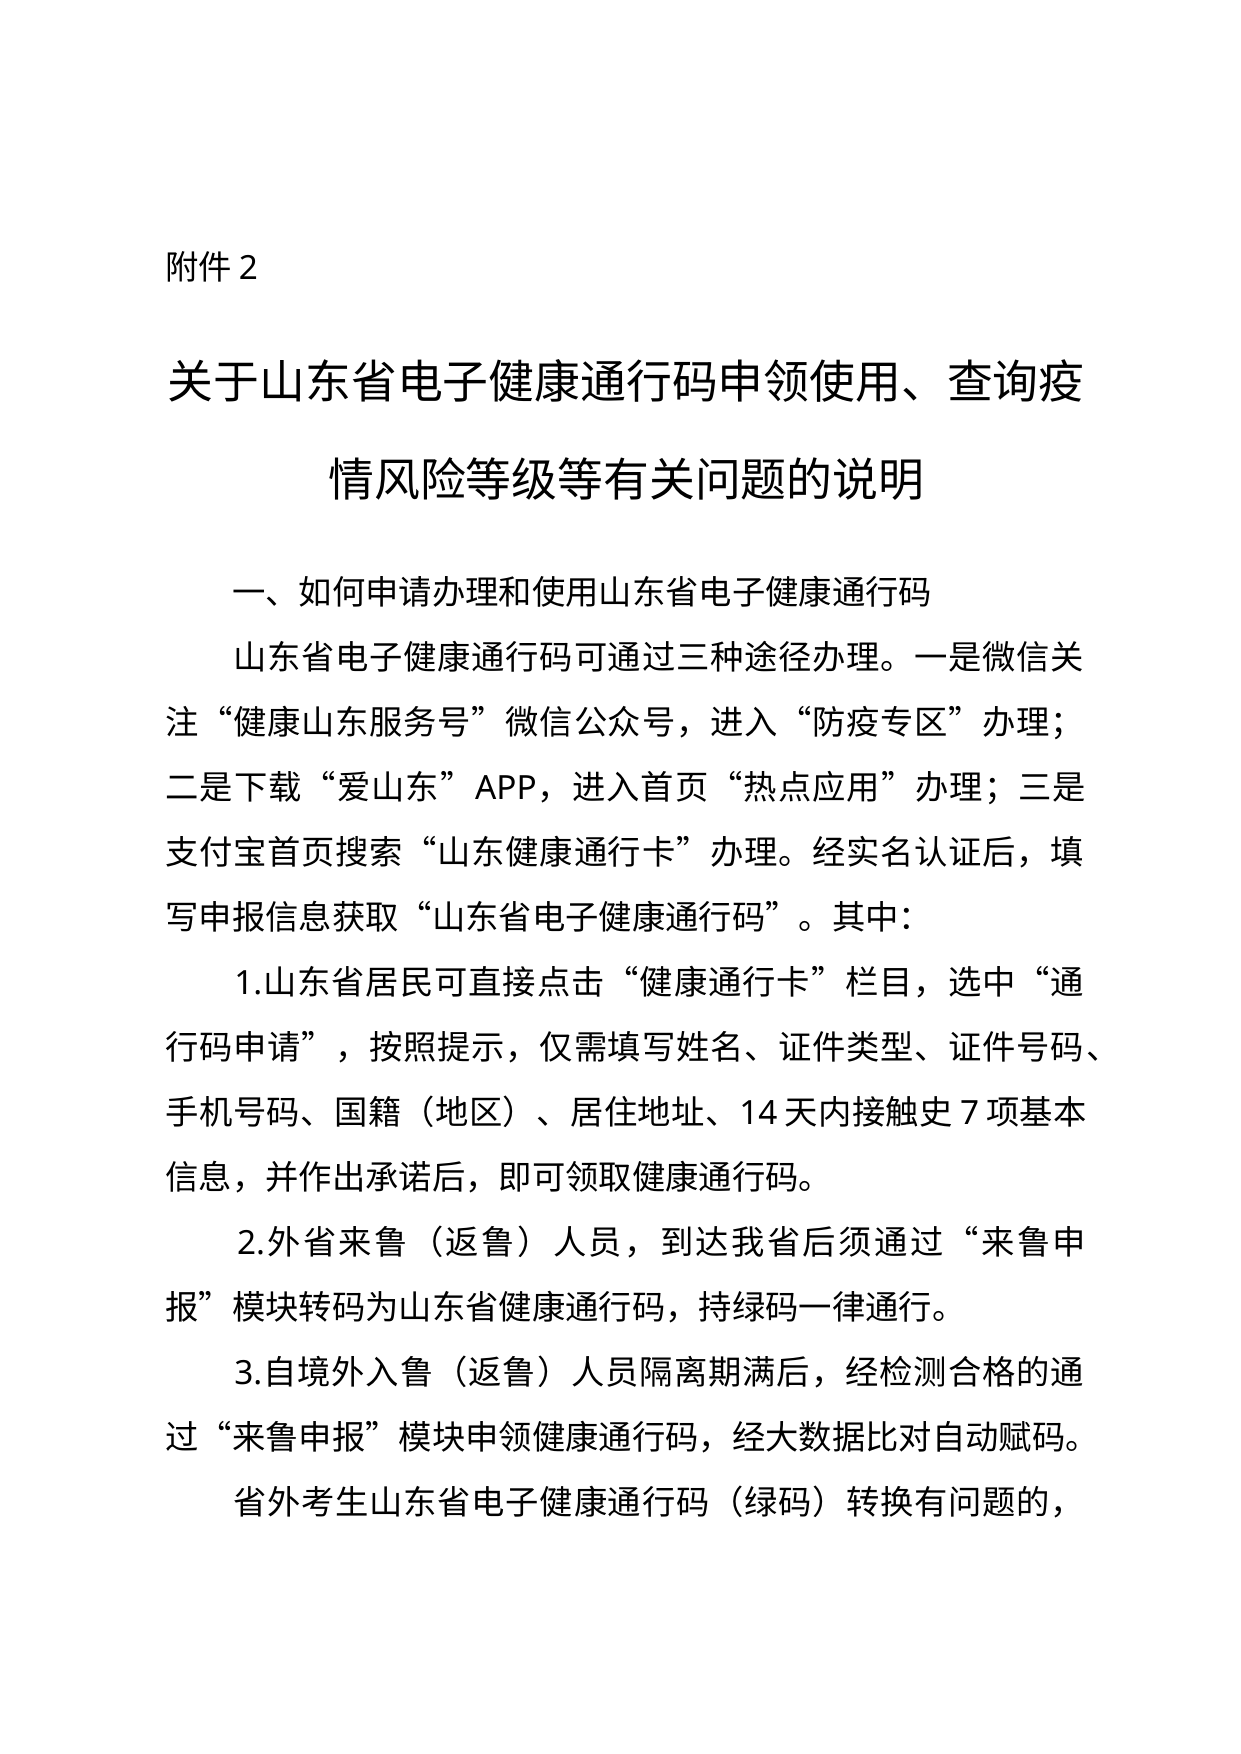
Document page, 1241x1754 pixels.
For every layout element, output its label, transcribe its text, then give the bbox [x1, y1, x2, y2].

text 2.外省来鲁（返鲁）人员，到达我省后须通过“来鲁申报”模块转码为山东省健康通行码，持绿码一律通行。 [165, 1208, 1087, 1338]
text 山东省电子健康通行码可通过三种途径办理。一是微信关注“健康山东服务号”微信公众号，进入“防疫专区”办理；二是下载“爱山东”APP，进入首页“热点应用”办理；三是支付宝首页搜索“山东健康通行卡”办理。经实名认证后，填写申报信息获取“山东省电子健康通行码”。其中： [165, 623, 1087, 948]
text 附件2 [165, 233, 1087, 298]
text 3.自境外入鲁（返鲁）人员隔离期满后，经检测合格的通过“来鲁申报”模块申领健康通行码，经大数据比对自动赋码。 [165, 1338, 1087, 1468]
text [165, 1468, 1087, 1533]
text 1.山东省居民可直接点击“健康通行卡”栏目，选中“通行码申请”，按照提示，仅需填写姓名、证件类型、证件号码、手机号码、国籍（地区）、居住地址、14天内接触史7项基本信息，并作出承诺后，即可领取健康通行码。 [165, 948, 1087, 1208]
text 一、如何申请办理和使用山东省电子健康通行码 [165, 558, 1087, 623]
text 关于山东省电子健康通行码申领使用、查询疫情风险等级等有关问题的说明 [165, 330, 1087, 525]
